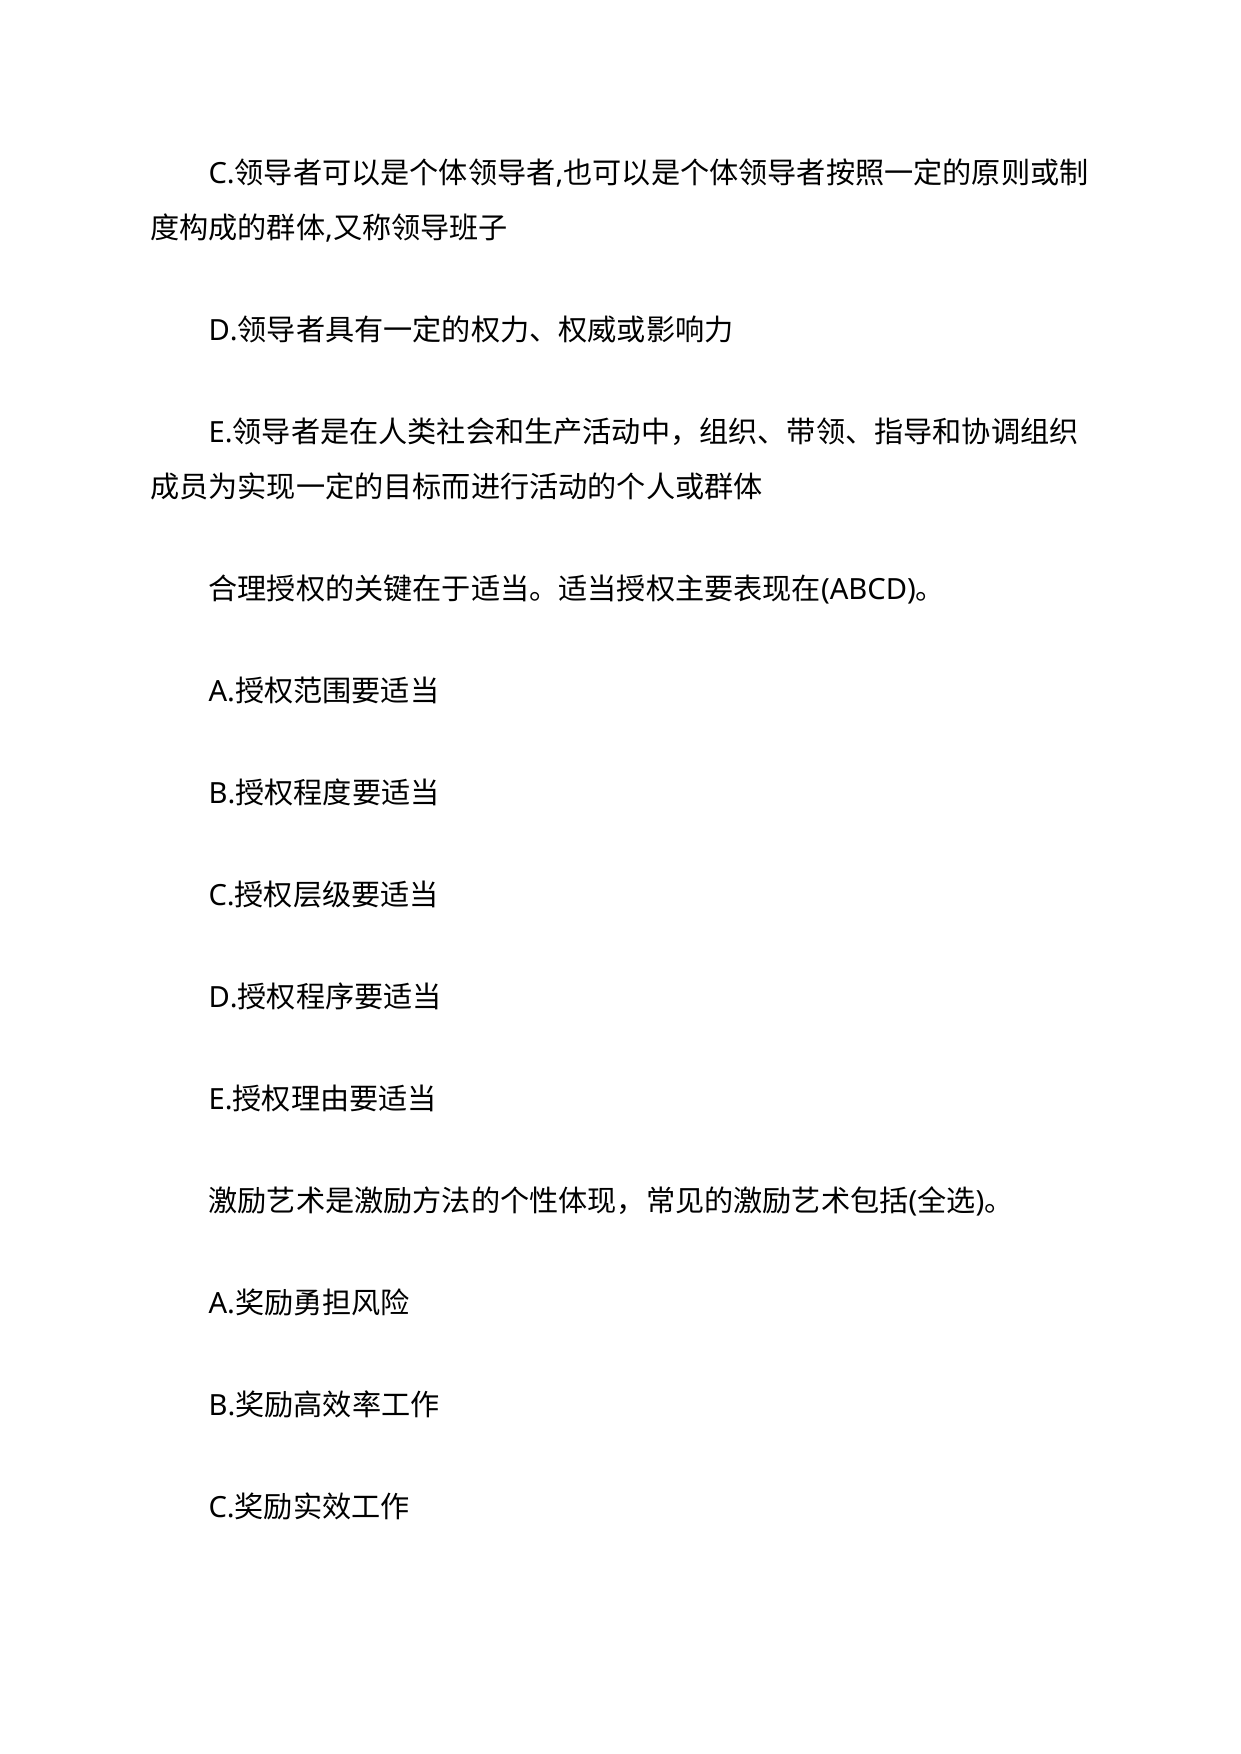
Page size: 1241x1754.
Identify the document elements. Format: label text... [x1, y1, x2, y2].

text 激励艺术是激励方法的个性体现，常见的激励艺术包括(全选)。 [150, 1178, 1090, 1220]
text A.奖励勇担风险 [150, 1279, 1090, 1322]
text C.奖励实效工作 [150, 1483, 1090, 1526]
text E.授权理由要适当 [150, 1076, 1090, 1118]
text B.奖励高效率工作 [150, 1382, 1090, 1424]
text A.授权范围要适当 [150, 668, 1090, 710]
text D.授权程序要适当 [150, 974, 1090, 1016]
text E.领导者是在人类社会和生产活动中，组织、带领、指导和协调组织成员为实现一定的目标而进行活动的个人或群体 [150, 409, 1090, 506]
text B.授权程度要适当 [150, 770, 1090, 812]
text 合理授权的关键在于适当。适当授权主要表现在(ABCD)。 [150, 566, 1090, 608]
text C.领导者可以是个体领导者,也可以是个体领导者按照一定的原则或制度构成的群体,又称领导班子 [150, 150, 1090, 247]
text D.领导者具有一定的权力、权威或影响力 [150, 307, 1090, 349]
text C.授权层级要适当 [150, 872, 1090, 914]
